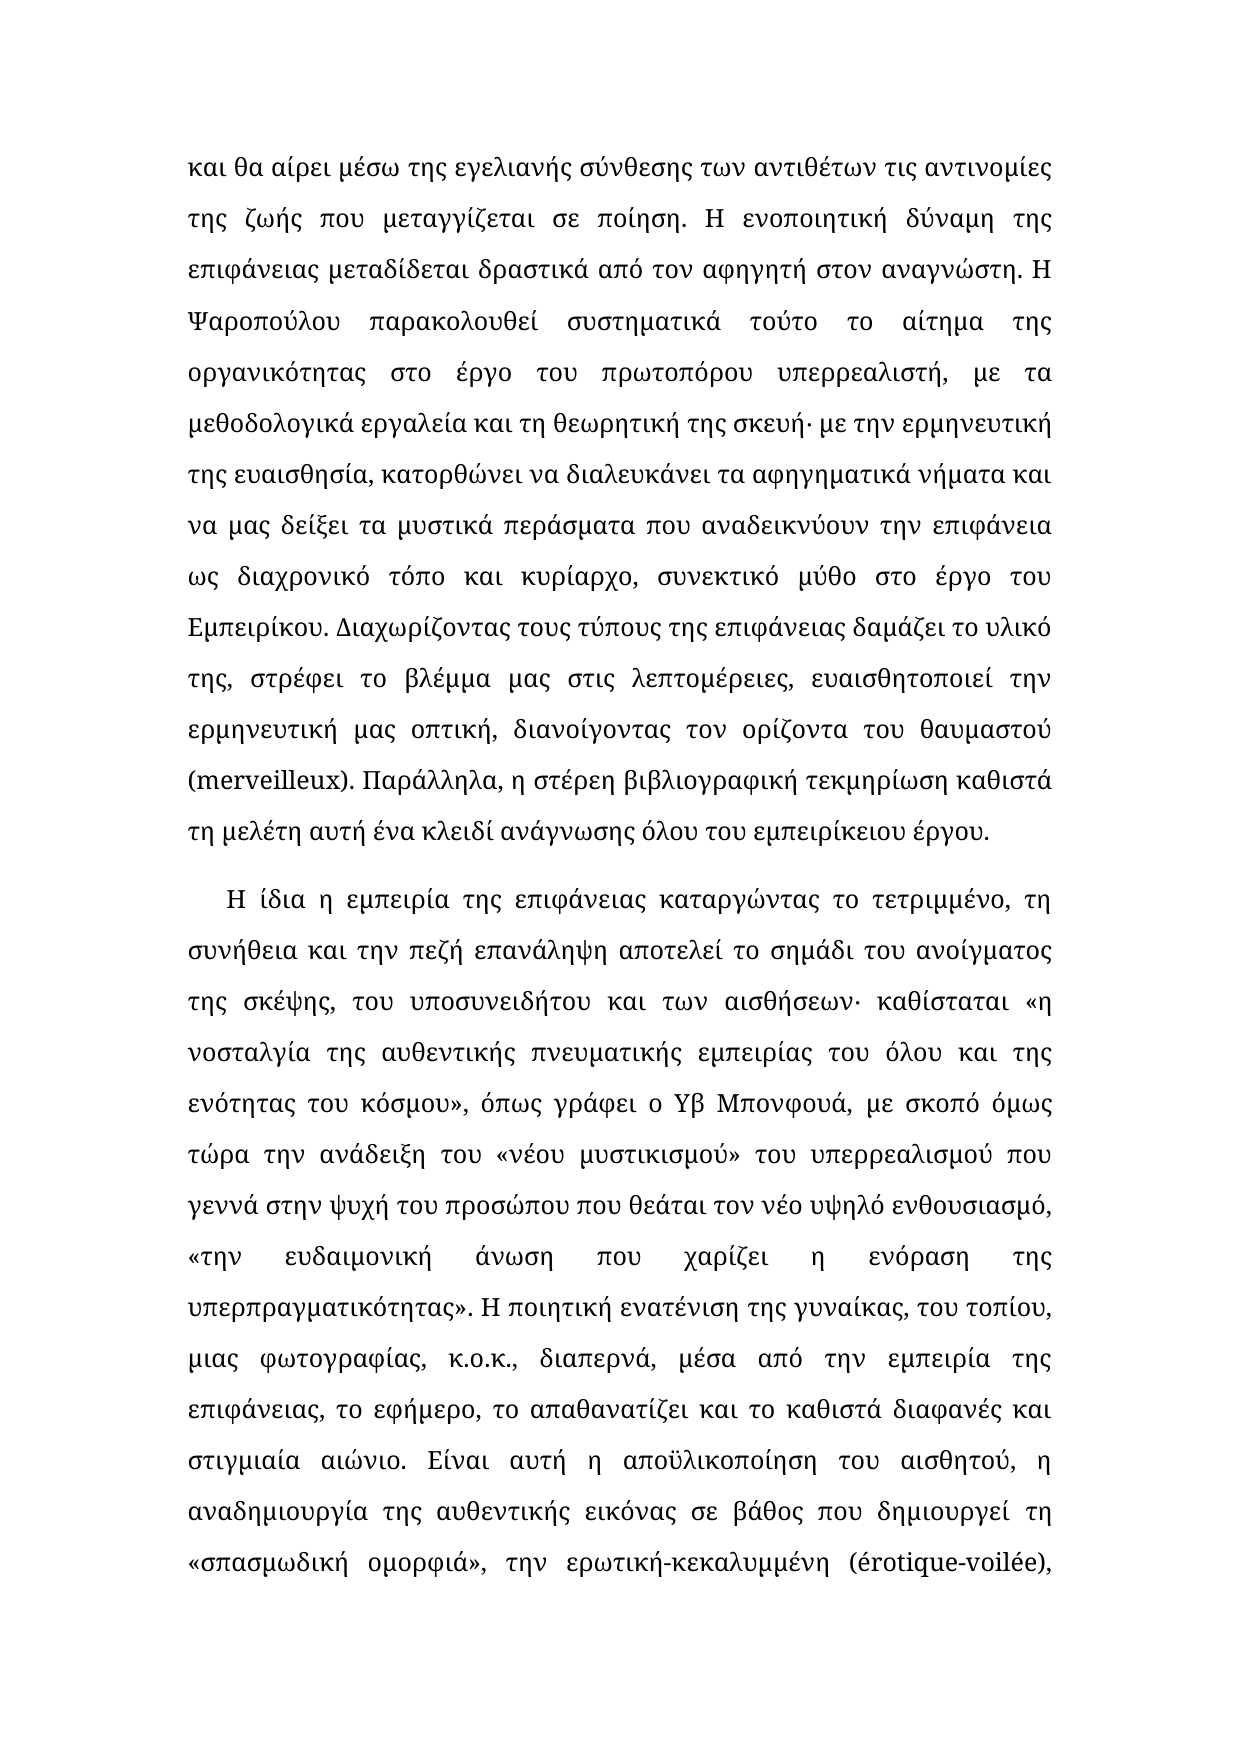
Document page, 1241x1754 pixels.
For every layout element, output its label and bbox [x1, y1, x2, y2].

text [187, 881, 1053, 1579]
text [187, 150, 1053, 848]
